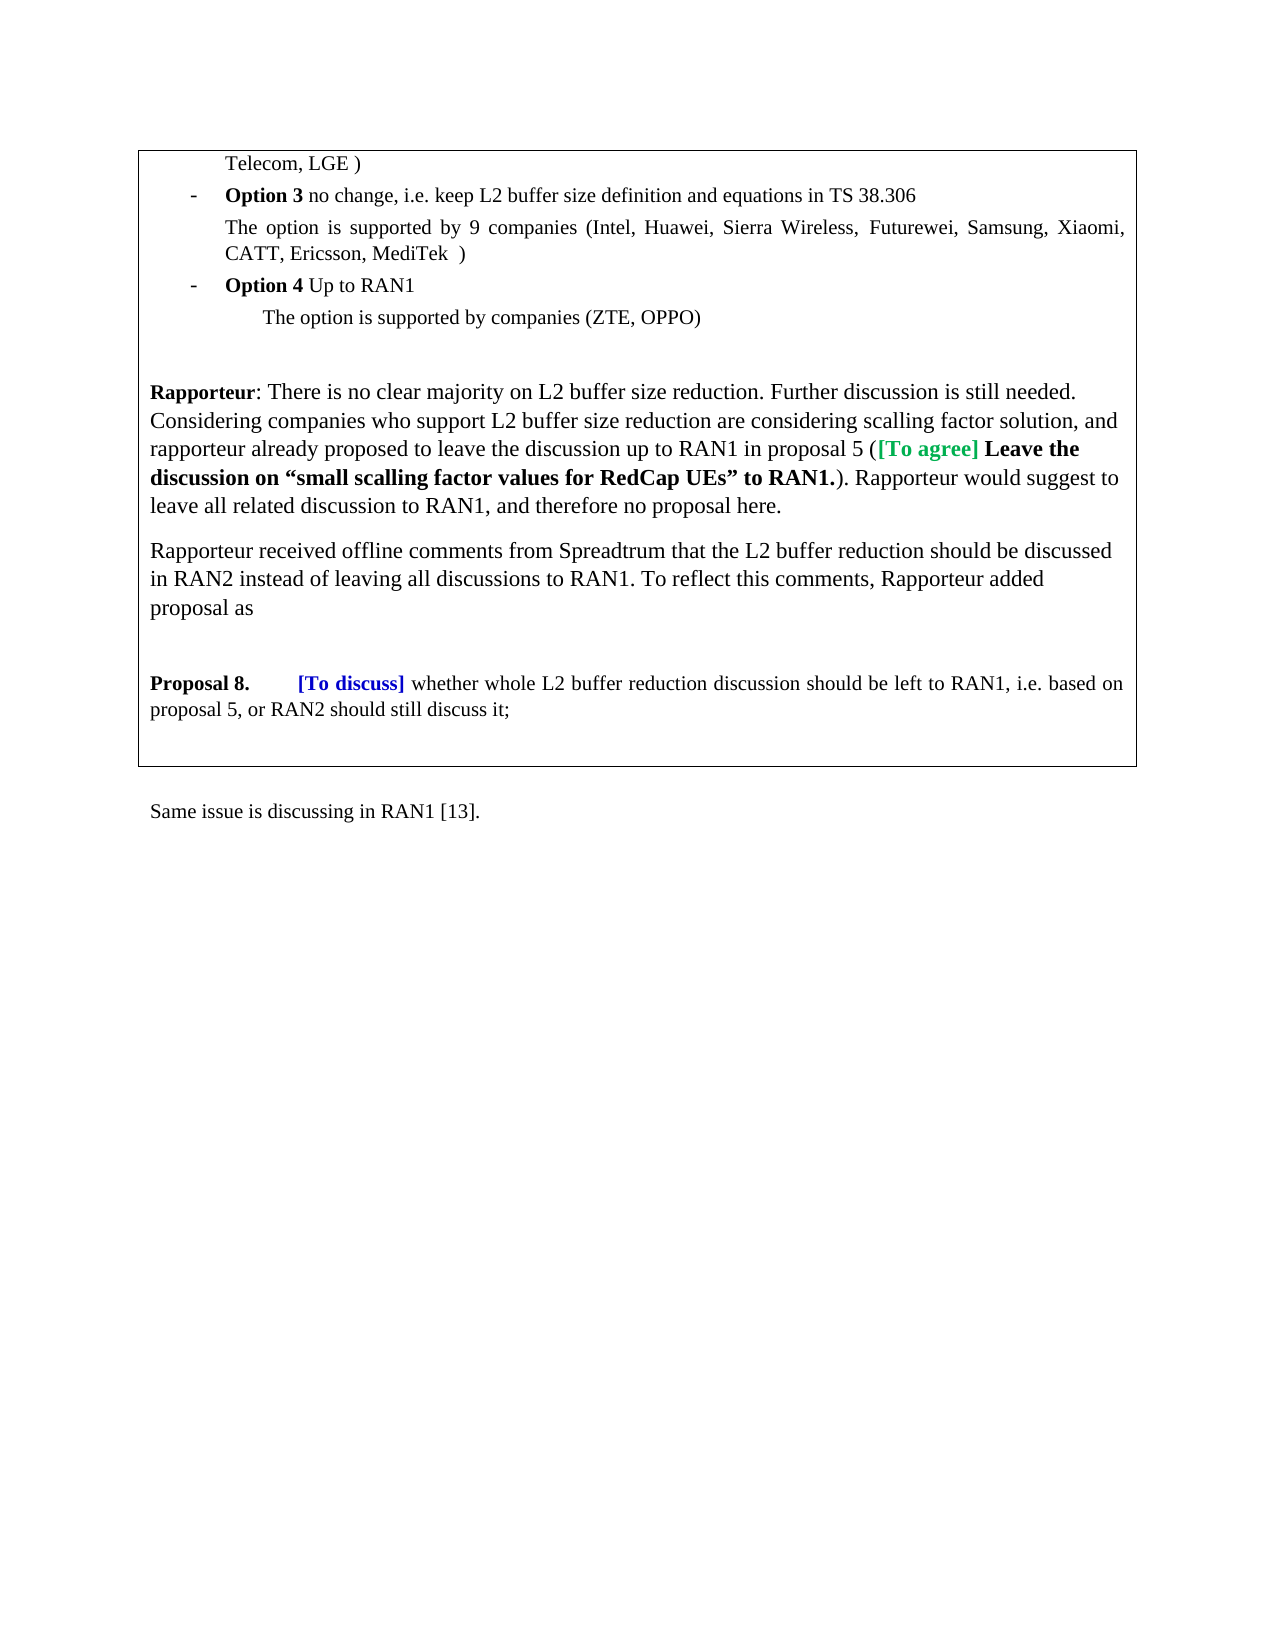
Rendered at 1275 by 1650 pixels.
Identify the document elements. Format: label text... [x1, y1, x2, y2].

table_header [139, 151, 1136, 766]
text Same issue is discussing in RAN1 [13]. [150, 799, 1125, 823]
